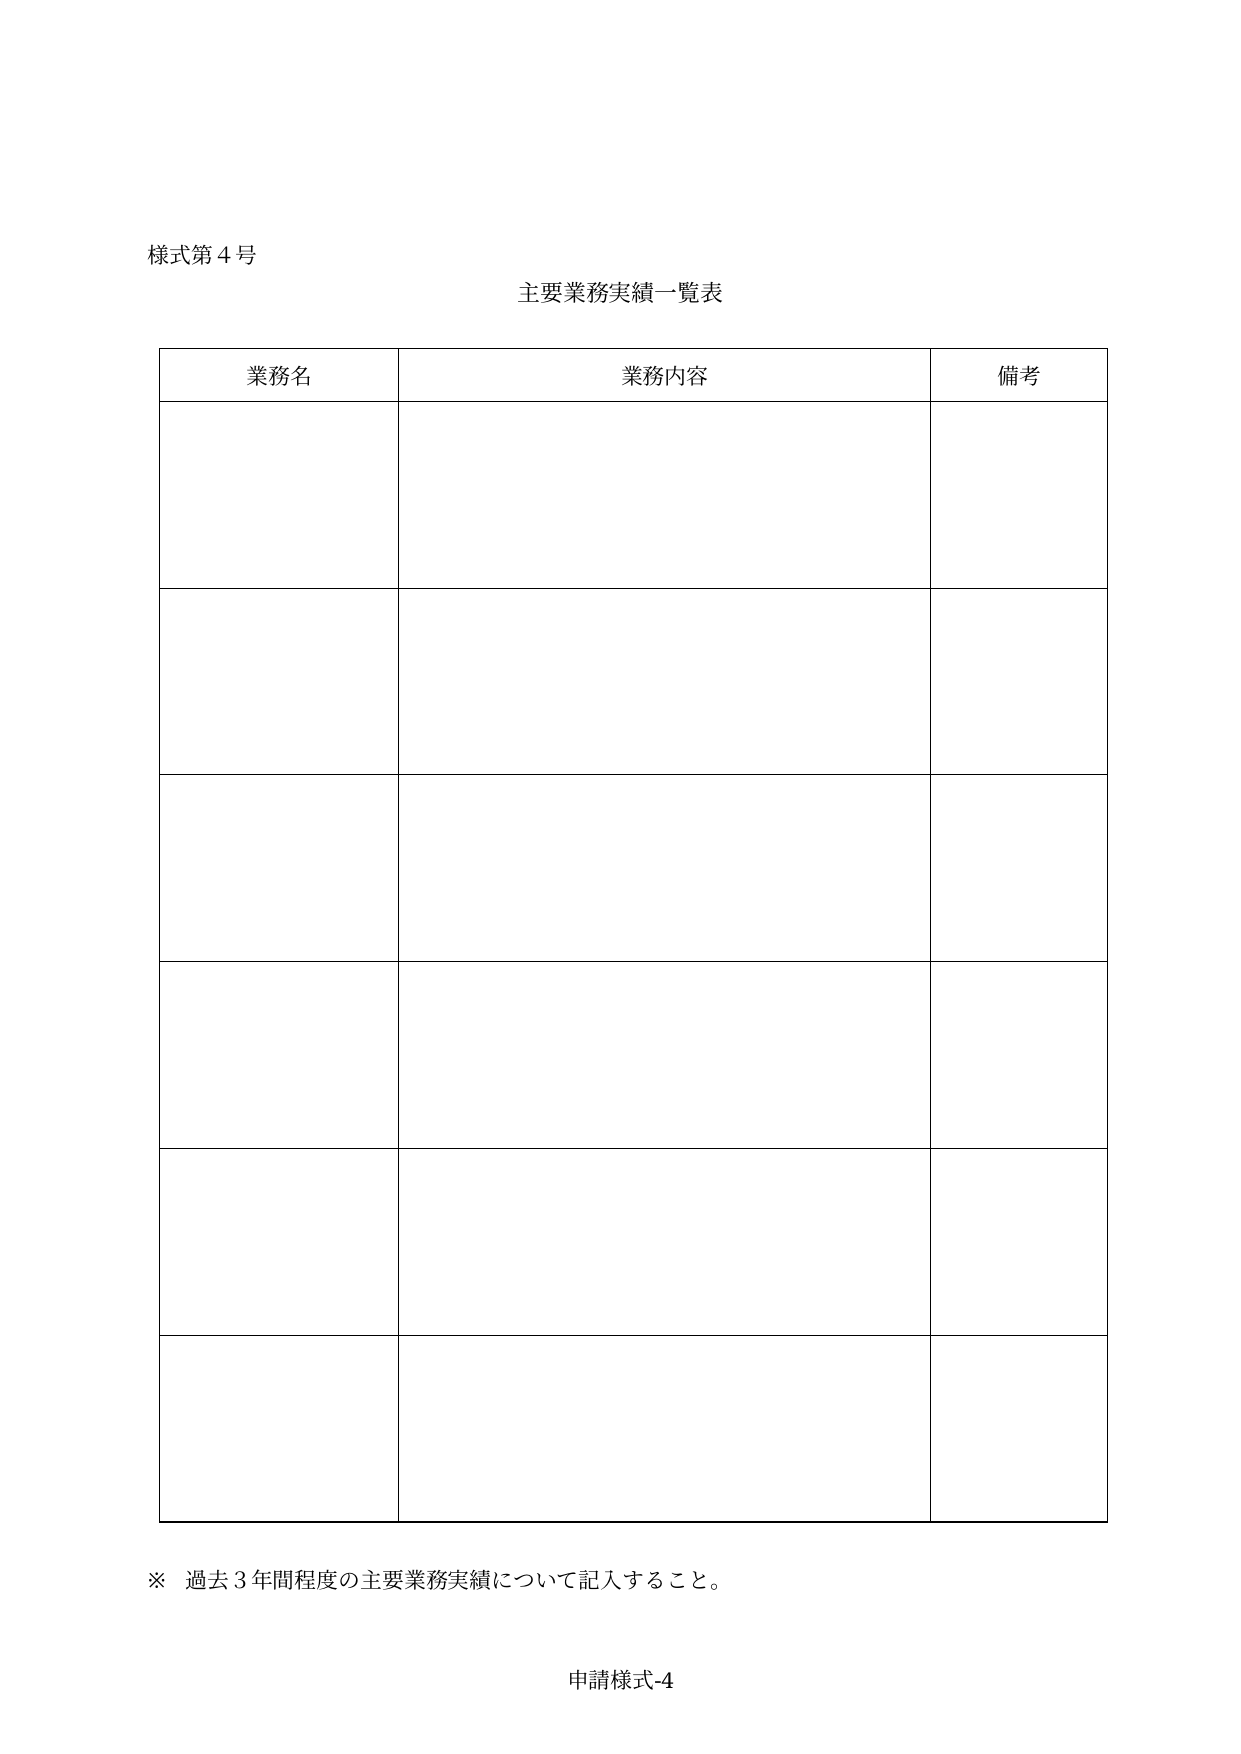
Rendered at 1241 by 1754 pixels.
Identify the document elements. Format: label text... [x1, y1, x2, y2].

table_cell [399, 589, 930, 774]
table_header 業務名 [160, 349, 398, 401]
table_cell [931, 1336, 1107, 1521]
table_cell [160, 402, 398, 587]
table_cell [399, 1336, 930, 1521]
table_header 備考 [931, 349, 1107, 401]
table_cell [160, 1336, 398, 1521]
table_cell [399, 402, 930, 587]
text 様式第４号 [148, 236, 1092, 273]
table_header 業務内容 [399, 349, 930, 401]
table_cell [399, 775, 930, 961]
table_cell [931, 589, 1107, 774]
list 過去３年間程度の主要業務実績について記入すること。 [148, 1560, 1092, 1597]
table_cell [160, 589, 398, 774]
table_cell [160, 962, 398, 1148]
table_cell [160, 775, 398, 961]
table_cell [931, 775, 1107, 961]
table_cell [931, 962, 1107, 1148]
table_cell [931, 402, 1107, 587]
table_cell [399, 1149, 930, 1334]
table_cell [160, 1149, 398, 1334]
table_cell [931, 1149, 1107, 1334]
table_cell [399, 962, 930, 1148]
text 主要業務実績一覧表 [148, 273, 1092, 311]
